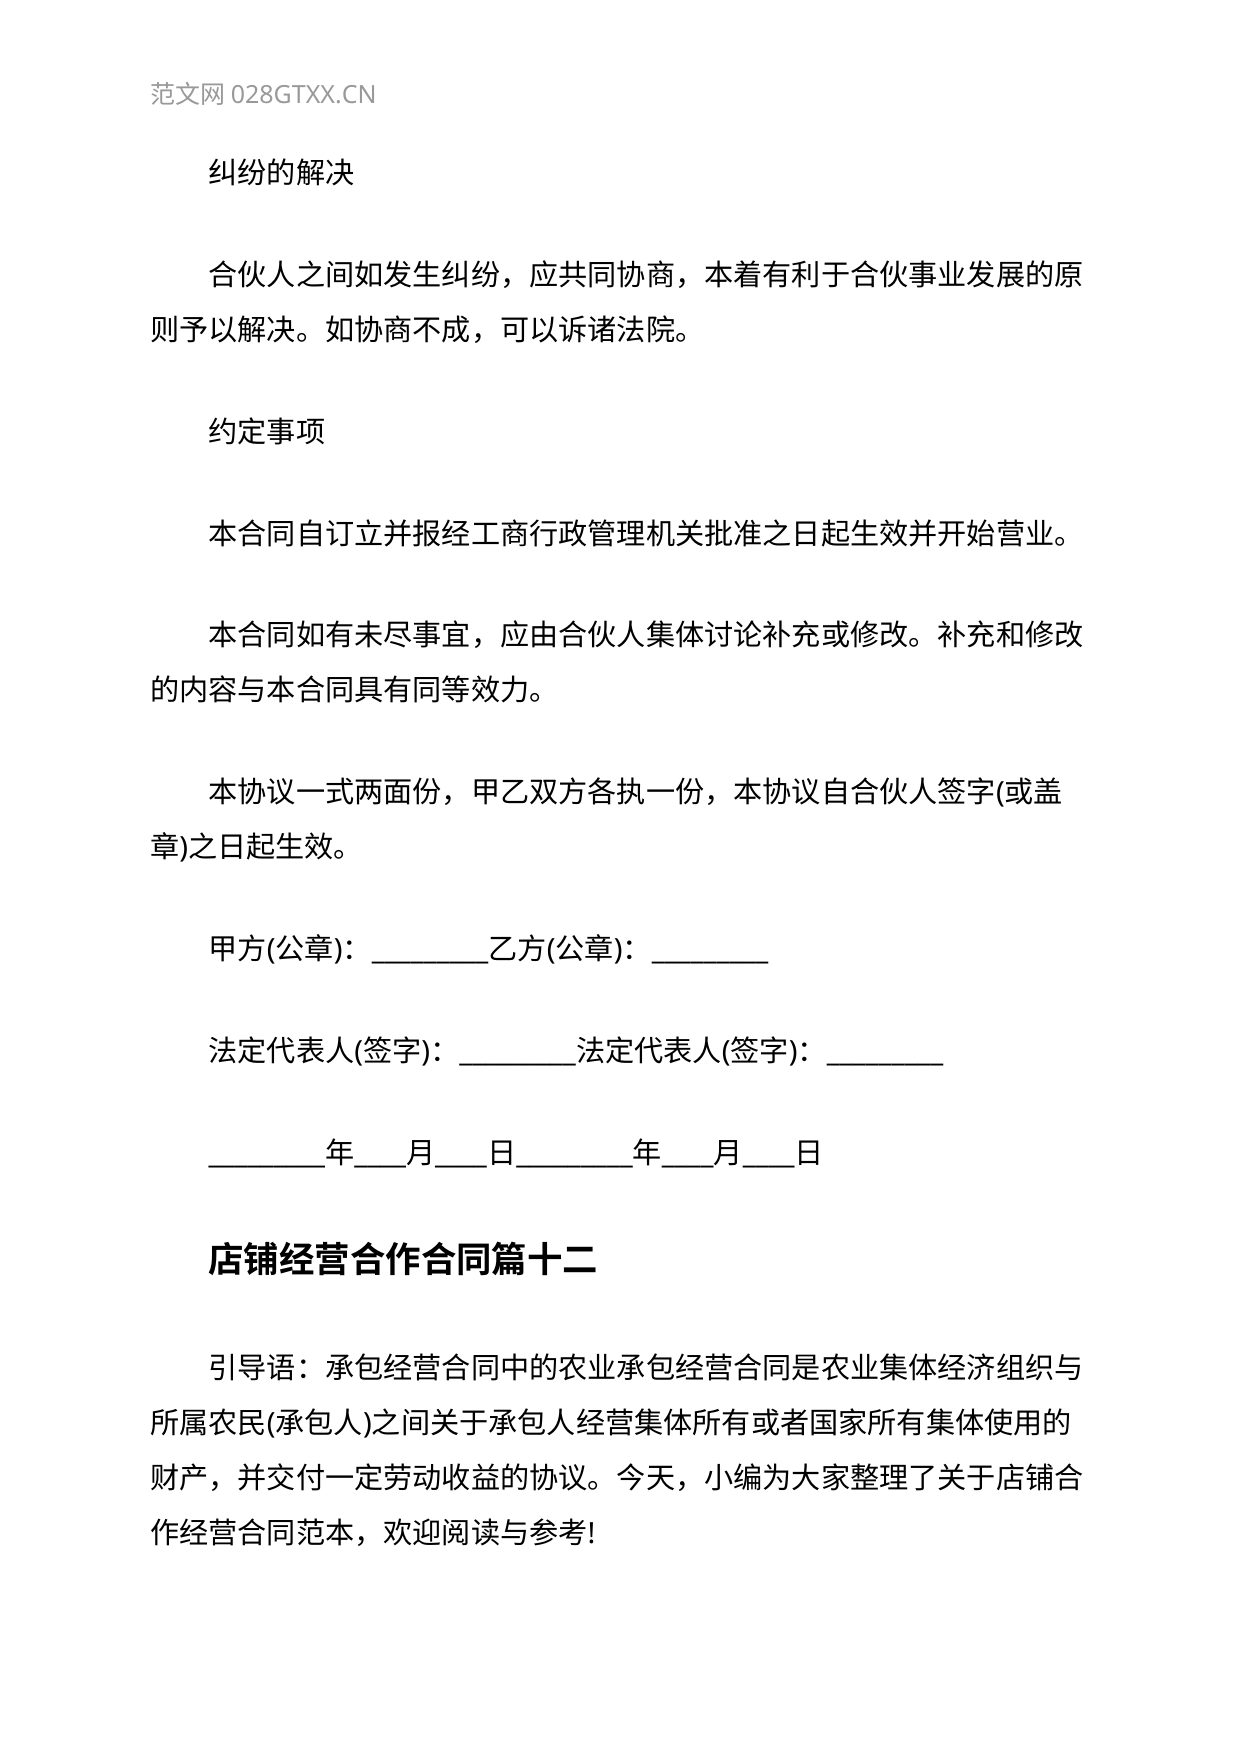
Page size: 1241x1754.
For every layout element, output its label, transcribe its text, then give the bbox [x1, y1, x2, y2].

text 合伙人之间如发生纠纷，应共同协商，本着有利于合伙事业发展的原则予以解决。如协商不成，可以诉诸法院。 [150, 252, 1090, 349]
text 本协议一式两面份，甲乙双方各执一份，本协议自合伙人签字(或盖章)之日起生效。 [150, 769, 1090, 866]
text _________年____月____日_________年____月____日 [150, 1129, 1090, 1172]
text 法定代表人(签字)：_________法定代表人(签字)：_________ [150, 1028, 1090, 1070]
text 店铺经营合作合同篇十二 [150, 1232, 1090, 1283]
text 甲方(公章)：_________乙方(公章)：_________ [150, 926, 1090, 968]
text 纠纷的解决 [150, 150, 1090, 192]
text 约定事项 [150, 408, 1090, 451]
text 本合同如有未尽事宜，应由合伙人集体讨论补充或修改。补充和修改的内容与本合同具有同等效力。 [150, 612, 1090, 709]
text 引导语：承包经营合同中的农业承包经营合同是农业集体经济组织与所属农民(承包人)之间关于承包人经营集体所有或者国家所有集体使用的财产，并交付一定劳动收益的协议。今天，小编为大家整理了关于店铺合作经营合同范本，欢迎阅读与参考! [150, 1345, 1090, 1552]
text 本合同自订立并报经工商行政管理机关批准之日起生效并开始营业。 [150, 510, 1090, 552]
